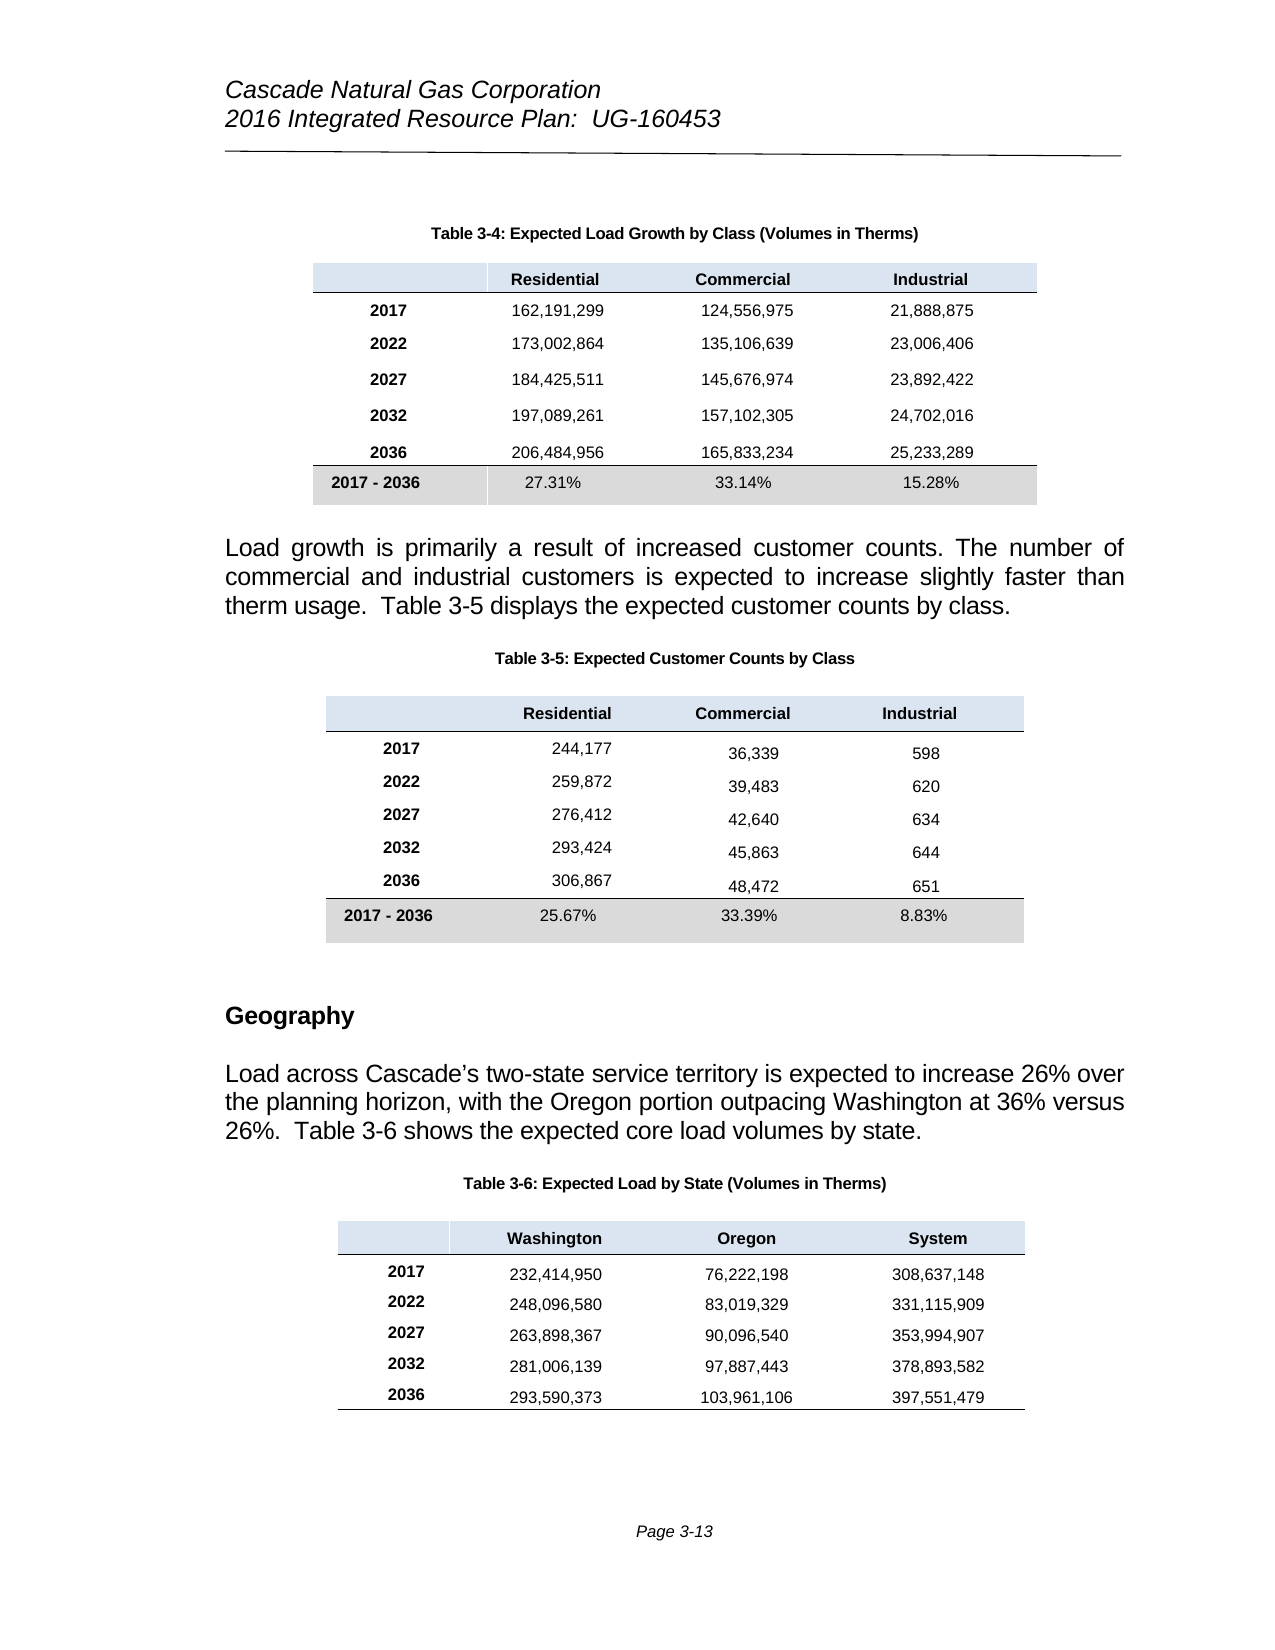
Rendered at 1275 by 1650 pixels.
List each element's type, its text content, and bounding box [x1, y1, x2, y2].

table_cell 33.14% [678, 466, 870, 505]
table_cell 2017 - 2036 [313, 466, 487, 505]
table_cell 620 [868, 765, 1024, 798]
text Load growth is primarily a result of increased customer counts. The number of commercial and industrial customers is expected to increase slightly faster than therm usage. Table 3-5 displays the expected customer counts by class. [225, 533, 1125, 620]
table_cell 2022 [326, 765, 507, 798]
table_cell 165,833,234 [678, 437, 870, 465]
table_cell 25,233,289 [870, 437, 1037, 465]
table_cell 598 [868, 732, 1024, 765]
table_cell 48,472 [684, 865, 868, 898]
table_cell 45,863 [684, 831, 868, 864]
table_cell 259,872 [507, 765, 684, 798]
text Geography [225, 1001, 1125, 1030]
table_cell 2032 [338, 1348, 449, 1378]
table_cell 15.28% [870, 466, 1037, 505]
table_cell 308,637,148 [834, 1255, 1025, 1286]
table_cell 293,590,373 [450, 1379, 642, 1409]
text Table 3-5: Expected Customer Counts by Class [225, 648, 1125, 668]
text Table 3-4: Expected Load Growth by Class (Volumes in Therms) [225, 224, 1125, 243]
table_cell 2022 [338, 1286, 449, 1317]
table_cell 2017 - 2036 [326, 899, 507, 943]
table_cell 2027 [326, 798, 507, 831]
table_cell 2032 [326, 831, 507, 864]
table_header Commercial [684, 696, 868, 731]
table_cell 42,640 [684, 798, 868, 831]
table_header Industrial [870, 263, 1037, 292]
table_cell 644 [868, 831, 1024, 864]
table_cell 2027 [313, 363, 487, 400]
table_cell 184,425,511 [488, 363, 678, 400]
table_cell 306,867 [507, 865, 684, 898]
table_cell 397,551,479 [834, 1379, 1025, 1409]
table_cell 23,892,422 [870, 363, 1037, 400]
table_cell 25.67% [507, 899, 684, 943]
table_cell 103,961,106 [642, 1379, 834, 1409]
table_cell 24,702,016 [870, 400, 1037, 437]
table_cell 83,019,329 [642, 1286, 834, 1317]
table_cell 197,089,261 [488, 400, 678, 437]
table_cell 634 [868, 798, 1024, 831]
table_header Residential [488, 263, 678, 292]
table_cell 2032 [313, 400, 487, 437]
table_cell 76,222,198 [642, 1255, 834, 1286]
table_header System [834, 1221, 1025, 1254]
table_cell 378,893,582 [834, 1348, 1025, 1378]
table_cell 21,888,875 [870, 293, 1037, 327]
table_cell 173,002,864 [488, 327, 678, 363]
table_cell 248,096,580 [450, 1286, 642, 1317]
table_cell 276,412 [507, 798, 684, 831]
table_cell 2017 [338, 1255, 449, 1286]
table_cell 2036 [313, 437, 487, 465]
table_cell 23,006,406 [870, 327, 1037, 363]
table_header Industrial [868, 696, 1024, 731]
table_cell 244,177 [507, 732, 684, 765]
table_cell 90,096,540 [642, 1317, 834, 1347]
table_cell 2022 [313, 327, 487, 363]
text Table 3-6: Expected Load by State (Volumes in Therms) [225, 1173, 1125, 1193]
table_cell 162,191,299 [488, 293, 678, 327]
table_cell 651 [868, 865, 1024, 898]
table_cell 97,887,443 [642, 1348, 834, 1378]
table_cell 293,424 [507, 831, 684, 864]
table_cell 281,006,139 [450, 1348, 642, 1378]
table_cell 2036 [338, 1379, 449, 1409]
table_header [338, 1221, 449, 1254]
table_header Washington [450, 1221, 642, 1254]
table_cell 2017 [326, 732, 507, 765]
table_cell 353,994,907 [834, 1317, 1025, 1347]
table_cell 157,102,305 [678, 400, 870, 437]
table_cell 2027 [338, 1317, 449, 1347]
table_cell 263,898,367 [450, 1317, 642, 1347]
table_cell 135,106,639 [678, 327, 870, 363]
table_cell 232,414,950 [450, 1255, 642, 1286]
table_header [326, 696, 507, 731]
table_cell 145,676,974 [678, 363, 870, 400]
table_header Residential [507, 696, 684, 731]
table_cell 39,483 [684, 765, 868, 798]
table_cell 27.31% [488, 466, 678, 505]
table_header Commercial [678, 263, 870, 292]
table_cell 36,339 [684, 732, 868, 765]
table_header [313, 263, 487, 292]
table_cell 33.39% [684, 899, 868, 943]
table_cell 8.83% [868, 899, 1024, 943]
table_cell 124,556,975 [678, 293, 870, 327]
table_header Oregon [642, 1221, 834, 1254]
table_cell 331,115,909 [834, 1286, 1025, 1317]
table_cell 206,484,956 [488, 437, 678, 465]
text Load across Cascade’s two-state service territory is expected to increase 26% over the planning horizon, with the Oregon portion outpacing Washington at 36% versus 26%. Table 3-6 shows the expected core load volumes by state. [225, 1058, 1125, 1145]
table_cell 2036 [326, 865, 507, 898]
table_cell 2017 [313, 293, 487, 327]
